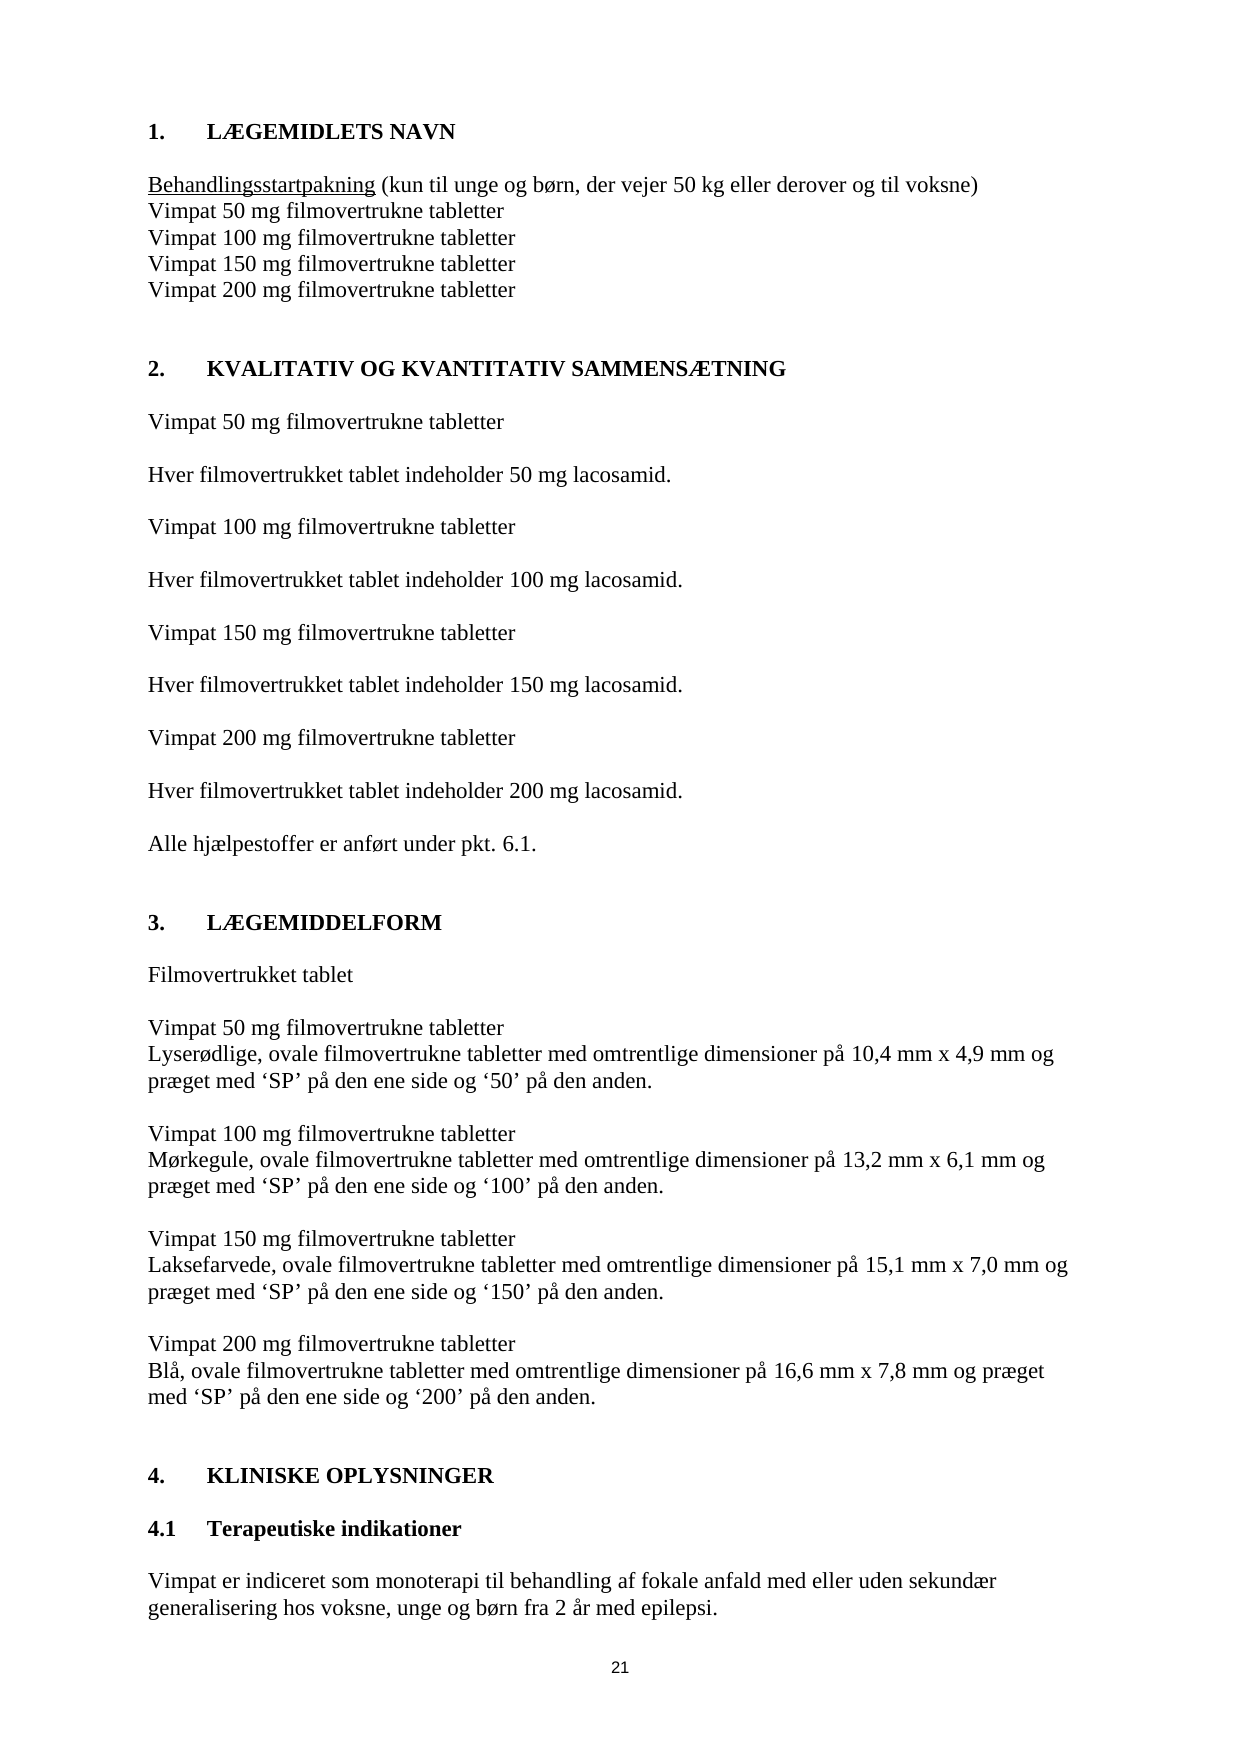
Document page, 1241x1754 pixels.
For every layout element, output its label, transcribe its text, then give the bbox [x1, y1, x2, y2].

text Lyserødlige, ovale filmovertrukne tabletter med omtrentlige dimensioner på 10,4 mm x 4,9 mm og præget med ‘SP’ på den ene side og ‘50’ på den anden. [148, 1041, 1083, 1093]
text Blå, ovale filmovertrukne tabletter med omtrentlige dimensioner på 16,6 mm x 7,8 mm og præget med ‘SP’ på den ene side og ‘200’ på den anden. [148, 1357, 1083, 1409]
text Vimpat 150 mg filmovertrukne tabletter [148, 619, 1083, 645]
text 3. LÆGEMIDDELFORM [148, 909, 1083, 935]
text 4. KLINISKE OPLYSNINGER [148, 1462, 1083, 1488]
text Hver filmovertrukket tablet indeholder 100 mg lacosamid. [148, 566, 1083, 592]
text Vimpat 50 mg filmovertrukne tabletter [148, 1014, 1083, 1041]
text Vimpat 200 mg filmovertrukne tabletter [148, 724, 1083, 751]
text Vimpat 50 mg filmovertrukne tabletter [148, 408, 1083, 434]
text Hver filmovertrukket tablet indeholder 50 mg lacosamid. [148, 461, 1083, 487]
text Hver filmovertrukket tablet indeholder 200 mg lacosamid. [148, 777, 1083, 803]
text Vimpat 150 mg filmovertrukne tabletter [148, 250, 1083, 276]
text Vimpat 150 mg filmovertrukne tabletter [148, 1225, 1083, 1251]
text 1. LÆGEMIDLETS NAVN [148, 118, 1083, 144]
text Laksefarvede, ovale filmovertrukne tabletter med omtrentlige dimensioner på 15,1 mm x 7,0 mm og præget med ‘SP’ på den ene side og ‘150’ på den anden. [148, 1251, 1083, 1304]
text 2. KVALITATIV OG KVANTITATIV SAMMENSÆTNING [148, 355, 1083, 382]
text Mørkegule, ovale filmovertrukne tabletter med omtrentlige dimensioner på 13,2 mm x 6,1 mm og præget med ‘SP’ på den ene side og ‘100’ på den anden. [148, 1146, 1083, 1199]
text Vimpat 200 mg filmovertrukne tabletter [148, 276, 1083, 303]
text Filmovertrukket tablet [148, 961, 1083, 988]
text Vimpat 100 mg filmovertrukne tabletter [148, 1119, 1083, 1146]
text Vimpat 50 mg filmovertrukne tabletter [148, 197, 1083, 223]
text Vimpat 100 mg filmovertrukne tabletter [148, 513, 1083, 540]
text Hver filmovertrukket tablet indeholder 150 mg lacosamid. [148, 672, 1083, 698]
text 4.1 Terapeutiske indikationer [148, 1515, 1083, 1541]
text Vimpat er indiceret som monoterapi til behandling af fokale anfald med eller uden sekundær generalisering hos voksne, unge og børn fra 2 år med epilepsi. [148, 1568, 1083, 1620]
text Alle hjælpestoffer er anført under pkt. 6.1. [148, 830, 1083, 856]
text Behandlingsstartpakning (kun til unge og børn, der vejer 50 kg eller derover og til voksne) [148, 171, 1084, 197]
text Vimpat 100 mg filmovertrukne tabletter [148, 223, 1083, 250]
text Vimpat 200 mg filmovertrukne tabletter [148, 1330, 1083, 1357]
